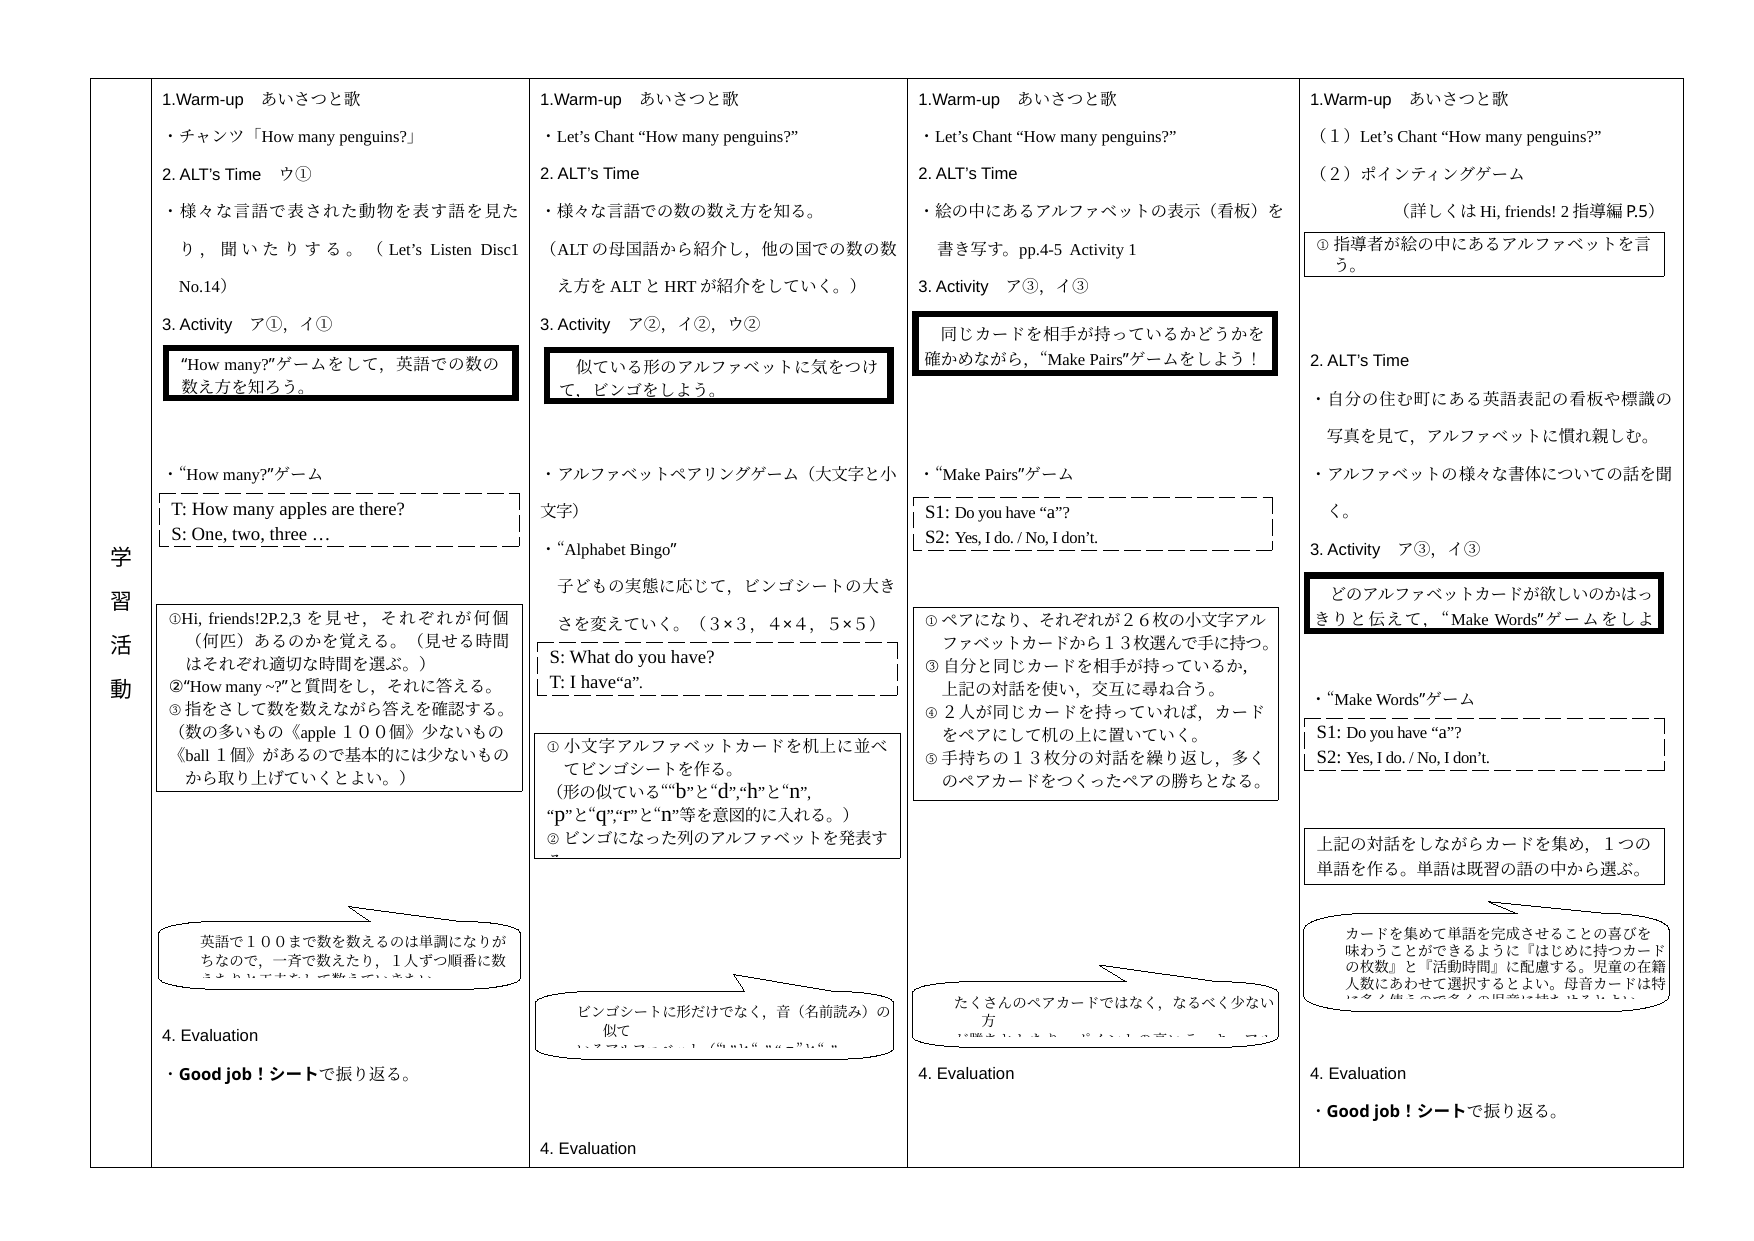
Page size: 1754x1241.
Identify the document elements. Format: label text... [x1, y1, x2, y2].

table_cell 学 習 活 動 [91, 79, 151, 1167]
table_cell 1.Warm-up あいさつと歌 ・Let’s Chant “How many penguins?” 2. ALT’s Time ・様々な言語での数の数え方を知る。 （ALTの母国語から紹介し，他の国での数の数え方をALTとHRTが紹介をしていく。） 3. Activity ア②，イ②，ウ② ・アルファベットペアリングゲーム（大文字と小文字） ・“Alphabet Bingo” 子どもの実態に応じて，ビンゴシートの大きさを変えていく。（３×３，４×４，５×５） 4. Evaluation [530, 79, 907, 1167]
table_cell 1.Warm-up あいさつと歌 （１）Let’s Chant “How many penguins?” （２）ポインティングゲーム （詳しくはHi, friends! 2指導編P.5） 2. ALT’s Time ・自分の住む町にある英語表記の看板や標識の写真を見て，アルファベットに慣れ親しむ。 ・アルファベットの様々な書体についての話を聞く。 3. Activity ア③，イ③ ・“Make Words”ゲーム 4. Evaluation ・Good job！シートで振り返る。 [1300, 79, 1683, 1167]
table_cell 1.Warm-up あいさつと歌 ・チャンツ「How many penguins?」 2. ALT’s Time ウ① ・様々な言語で表された動物を表す語を見たり，聞いたりする。（Let’s Listen Disc1 No.14） 3. Activity ア①，イ① ・“How many?”ゲーム 4. Evaluation ・Good job！シートで振り返る。 [152, 79, 529, 1167]
table_cell 1.Warm-up あいさつと歌 ・Let’s Chant “How many penguins?” 2. ALT’s Time ・絵の中にあるアルファベットの表示（看板）を 書き写す。pp.4-5 Activity 1 3. Activity ア③，イ③ ・“Make Pairs”ゲーム 4. Evaluation [908, 79, 1299, 1167]
